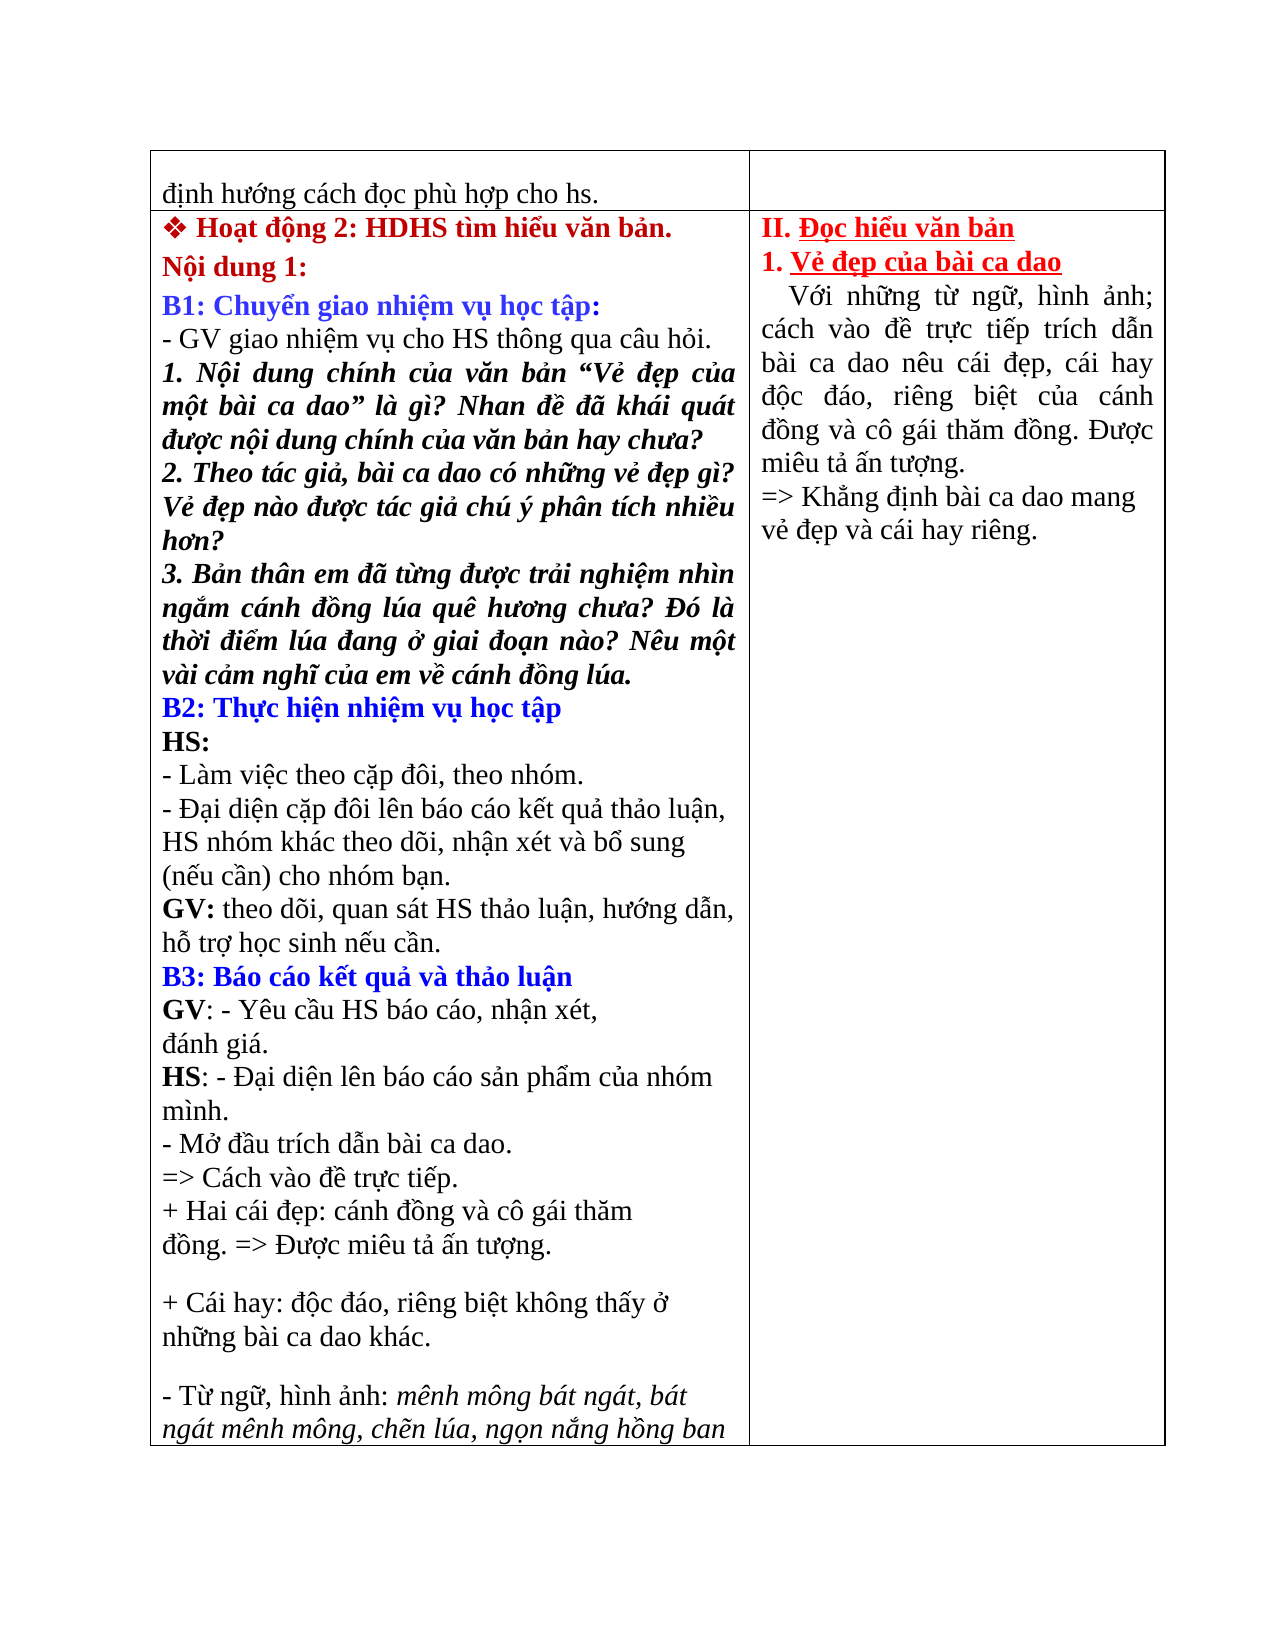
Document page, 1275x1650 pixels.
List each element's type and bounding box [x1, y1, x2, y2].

table_cell [151, 211, 749, 1445]
table_cell [750, 151, 1164, 209]
table_cell [151, 151, 749, 209]
table_cell [750, 211, 1164, 1445]
